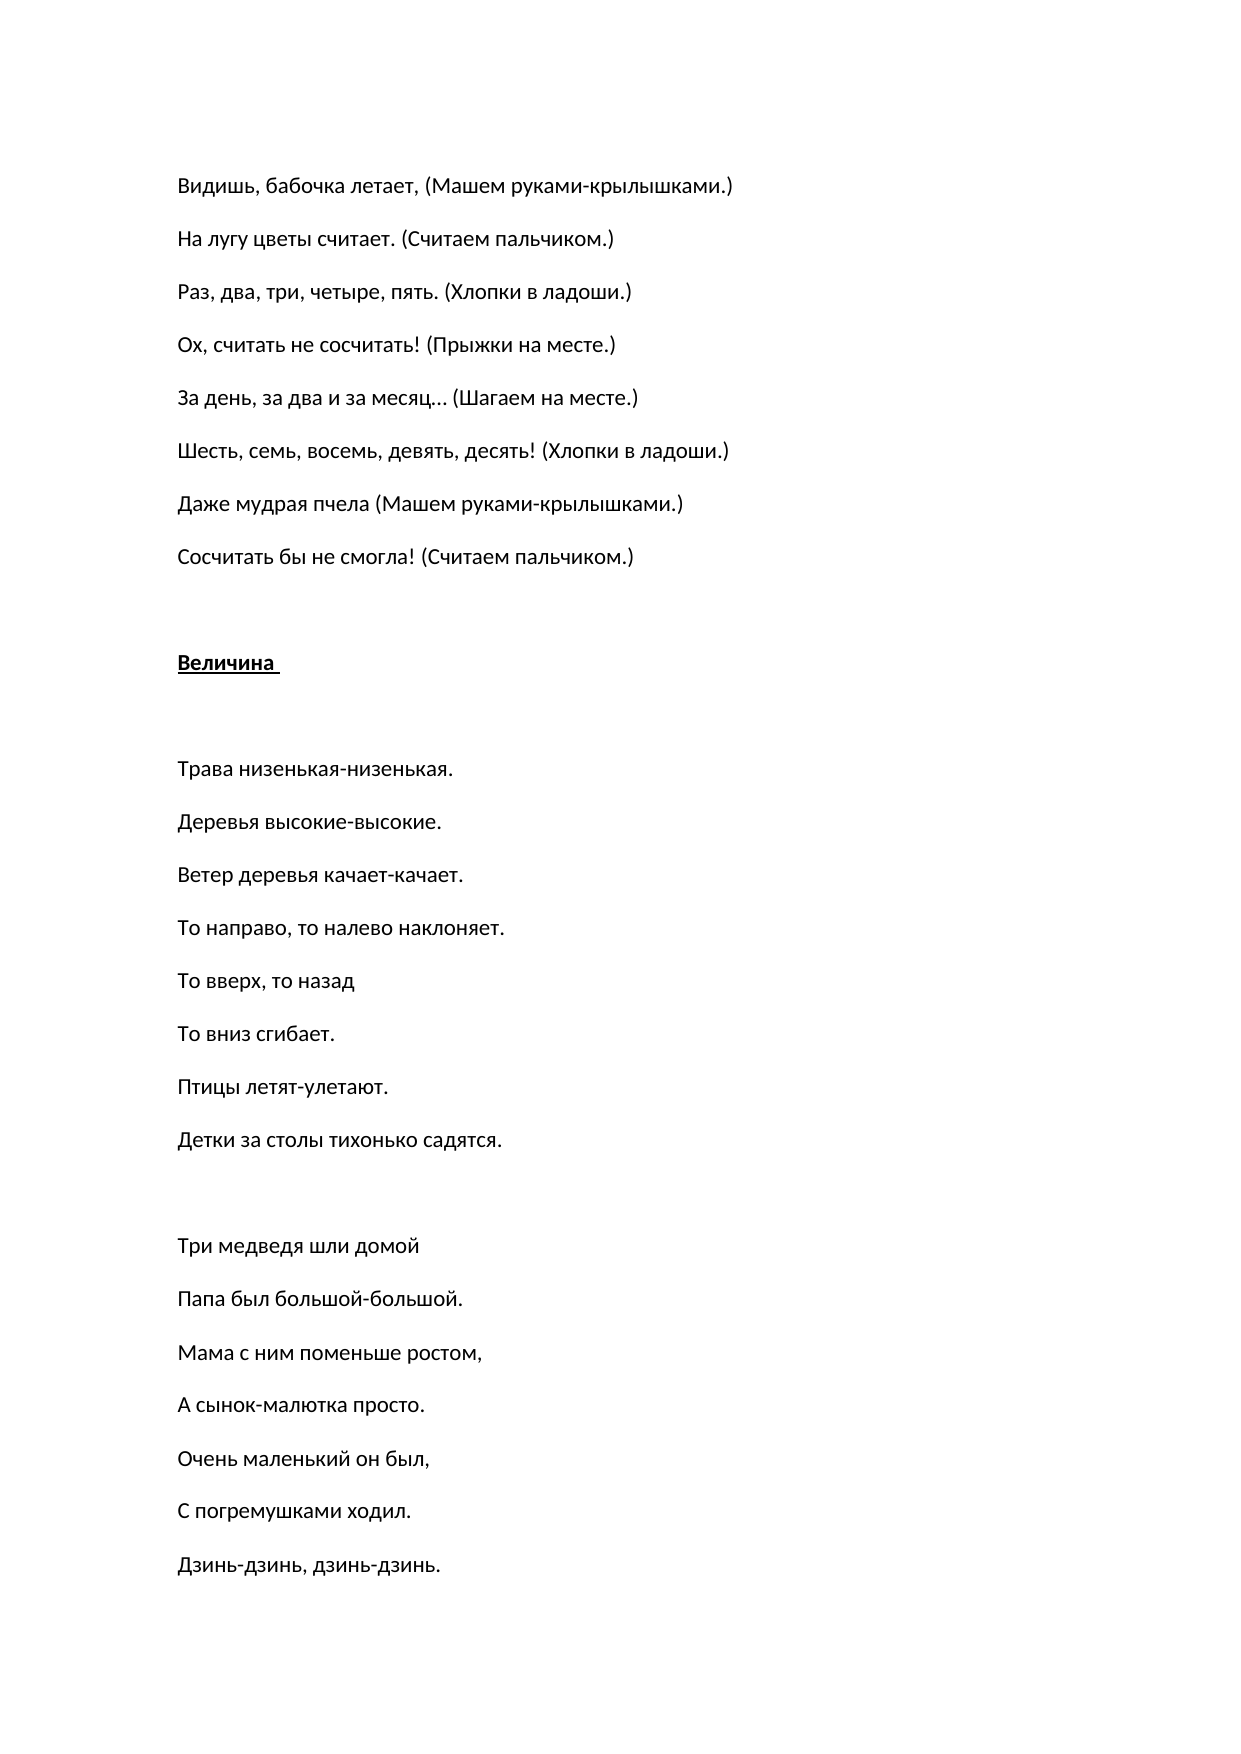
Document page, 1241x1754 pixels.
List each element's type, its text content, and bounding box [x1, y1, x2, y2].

text Ветер деревья качает-качает. [177, 860, 1152, 888]
text То направо, то налево наклоняет. [177, 913, 1152, 941]
text То вниз сгибает. [177, 1019, 1152, 1047]
text Ох, считать не сосчитать! (Прыжки на месте.) [177, 330, 1152, 358]
text То вверх, то назад [177, 966, 1152, 994]
text Папа был большой-большой. [177, 1284, 1152, 1313]
text Трава низенькая-низенькая. [177, 754, 1152, 782]
text Видишь, бабочка летает, (Машем руками-крылышками.) [177, 171, 1152, 199]
text А сынок-малютка просто. [177, 1391, 1152, 1419]
text Даже мудрая пчела (Машем руками-крылышками.) [177, 489, 1152, 517]
text Раз, два, три, четыре, пять. (Хлопки в ладоши.) [177, 277, 1152, 305]
text Детки за столы тихонько садятся. [177, 1126, 1152, 1153]
text На лугу цветы считает. (Считаем пальчиком.) [177, 224, 1152, 252]
text Дзинь-дзинь, дзинь-дзинь. [177, 1550, 1152, 1578]
text Птицы летят-улетают. [177, 1072, 1152, 1101]
text Очень маленький он был, [177, 1444, 1152, 1472]
text Мама с ним поменьше ростом, [177, 1338, 1152, 1366]
text Шесть, семь, восемь, девять, десять! (Хлопки в ладоши.) [177, 436, 1152, 464]
text С погремушками ходил. [177, 1497, 1152, 1525]
text Три медведя шли домой [177, 1232, 1152, 1259]
text Величина [177, 648, 1152, 676]
text За день, за два и за месяц… (Шагаем на месте.) [177, 383, 1152, 411]
text Деревья высокие-высокие. [177, 807, 1152, 835]
text Сосчитать бы не смогла! (Считаем пальчиком.) [177, 542, 1152, 570]
